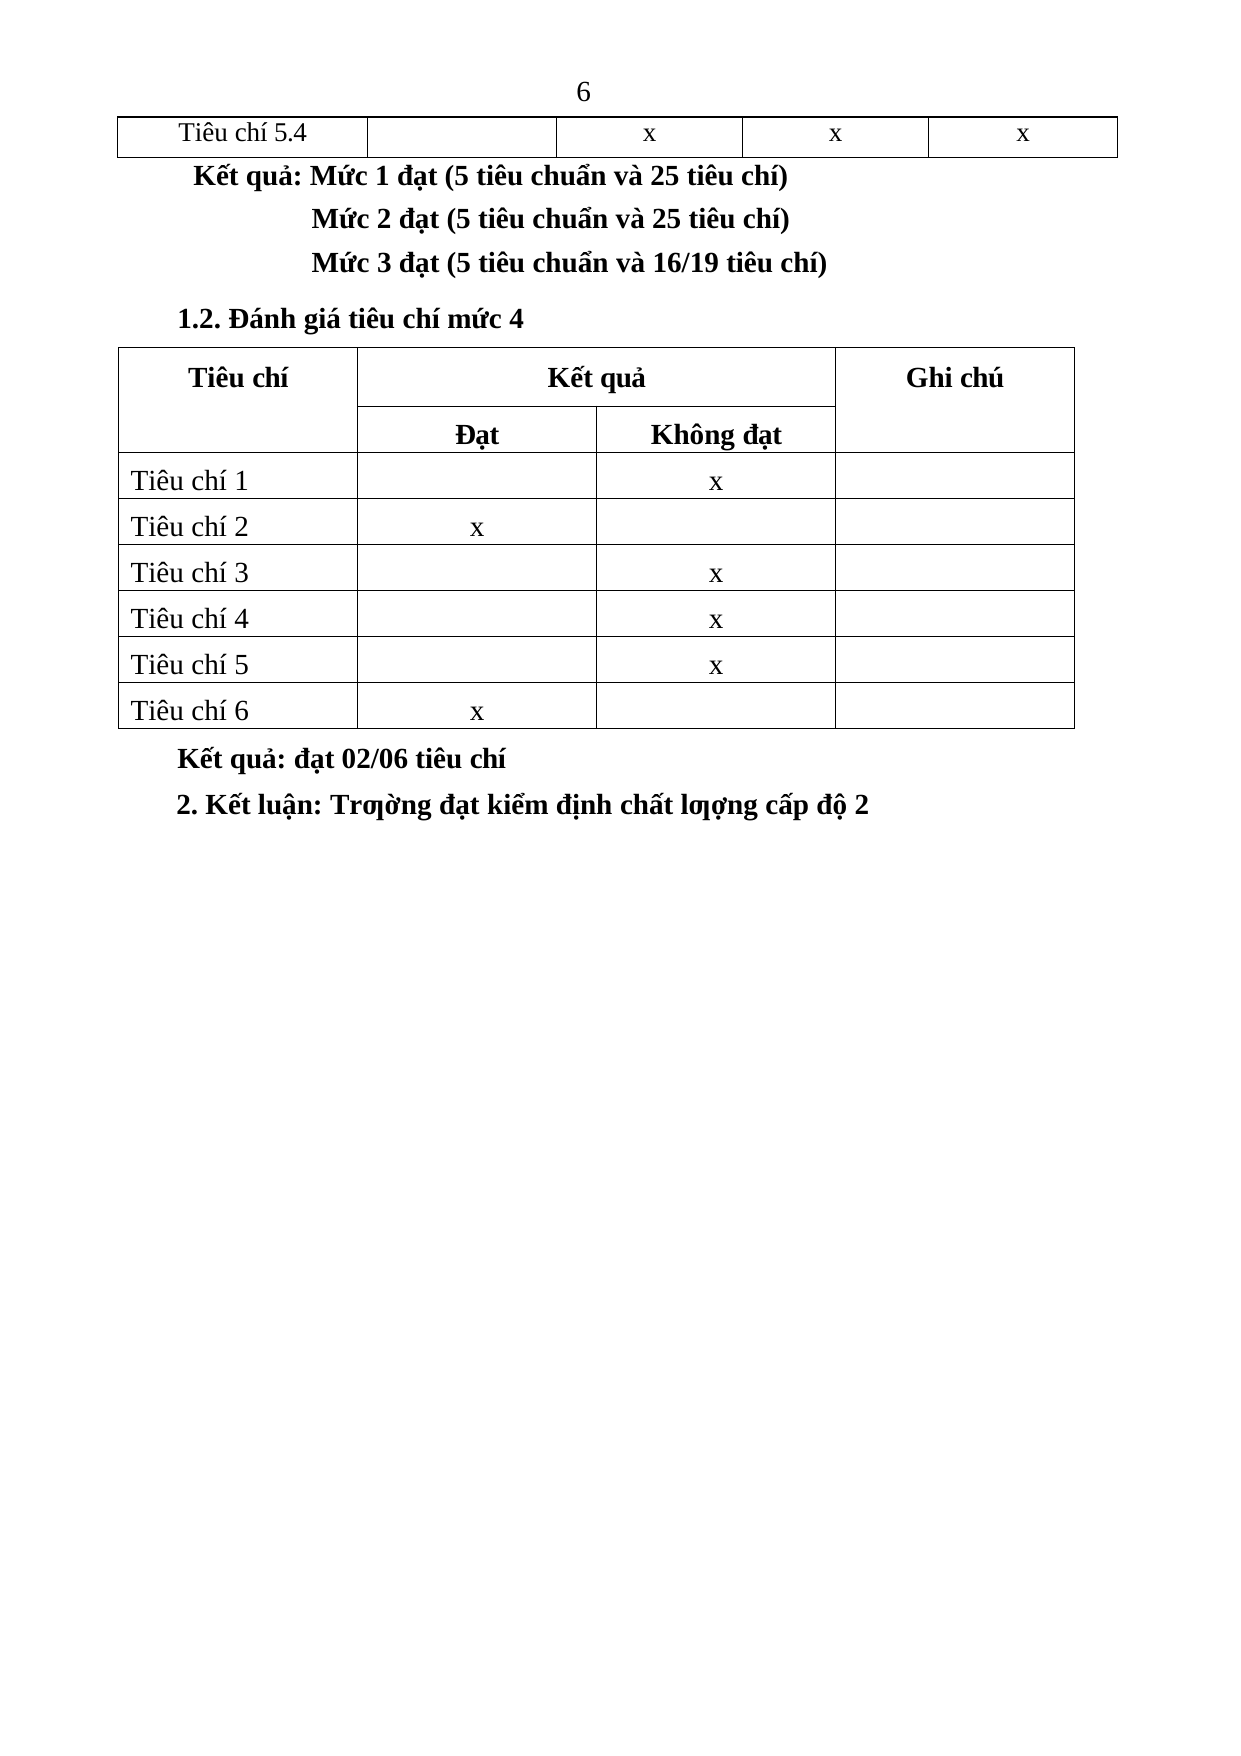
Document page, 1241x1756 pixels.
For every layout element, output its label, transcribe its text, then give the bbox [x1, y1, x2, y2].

table_cell [597, 499, 835, 544]
text Kết quả: Mức 1 đạt (5 tiêu chuẩn và 25 tiêu chí) Mức 2 đạt (5 tiêu chuẩn và 25 tiêu chí) Mức 3 đạt (5 tiêu chuẩn và 16/19 tiêu chí) [193, 158, 844, 279]
table_cell [358, 591, 596, 636]
list Kết luận: Trƣờng đạt kiểm định chất lƣợng cấp độ 2 [176, 787, 1188, 821]
table_cell [836, 591, 1074, 636]
table_cell Tiêu chí 2 [119, 499, 357, 544]
table_cell x [597, 591, 835, 636]
table_cell [358, 637, 596, 682]
table_header Kết quả [358, 348, 835, 406]
table_cell x [358, 683, 596, 728]
table_header Ghi chú [836, 348, 1074, 452]
table_cell [597, 683, 835, 728]
table_cell [836, 499, 1074, 544]
table_cell x [597, 545, 835, 590]
table_cell [836, 637, 1074, 682]
text Kết quả: đạt 02/06 tiêu chí [177, 741, 1188, 775]
table_header x [743, 118, 928, 157]
table_cell Không đạt [597, 407, 835, 452]
table_cell x [597, 453, 835, 498]
table_cell [836, 545, 1074, 590]
table_header x [557, 118, 742, 157]
table_cell [358, 453, 596, 498]
table_header [368, 118, 556, 157]
table_header x [929, 118, 1117, 157]
table_cell [836, 453, 1074, 498]
table_header Tiêu chí 5.4 [118, 118, 367, 157]
table_header Tiêu chí [119, 348, 357, 452]
table_cell Đạt [358, 407, 596, 452]
list Đánh giá tiêu chí mức 4 [177, 301, 1188, 334]
table_cell x [358, 499, 596, 544]
table_cell [836, 683, 1074, 728]
table_cell Tiêu chí 4 [119, 591, 357, 636]
table_cell [358, 545, 596, 590]
table_cell Tiêu chí 5 [119, 637, 357, 682]
table_cell Tiêu chí 3 [119, 545, 357, 590]
table_cell x [597, 637, 835, 682]
table_cell Tiêu chí 1 [119, 453, 357, 498]
table_cell Tiêu chí 6 [119, 683, 357, 728]
